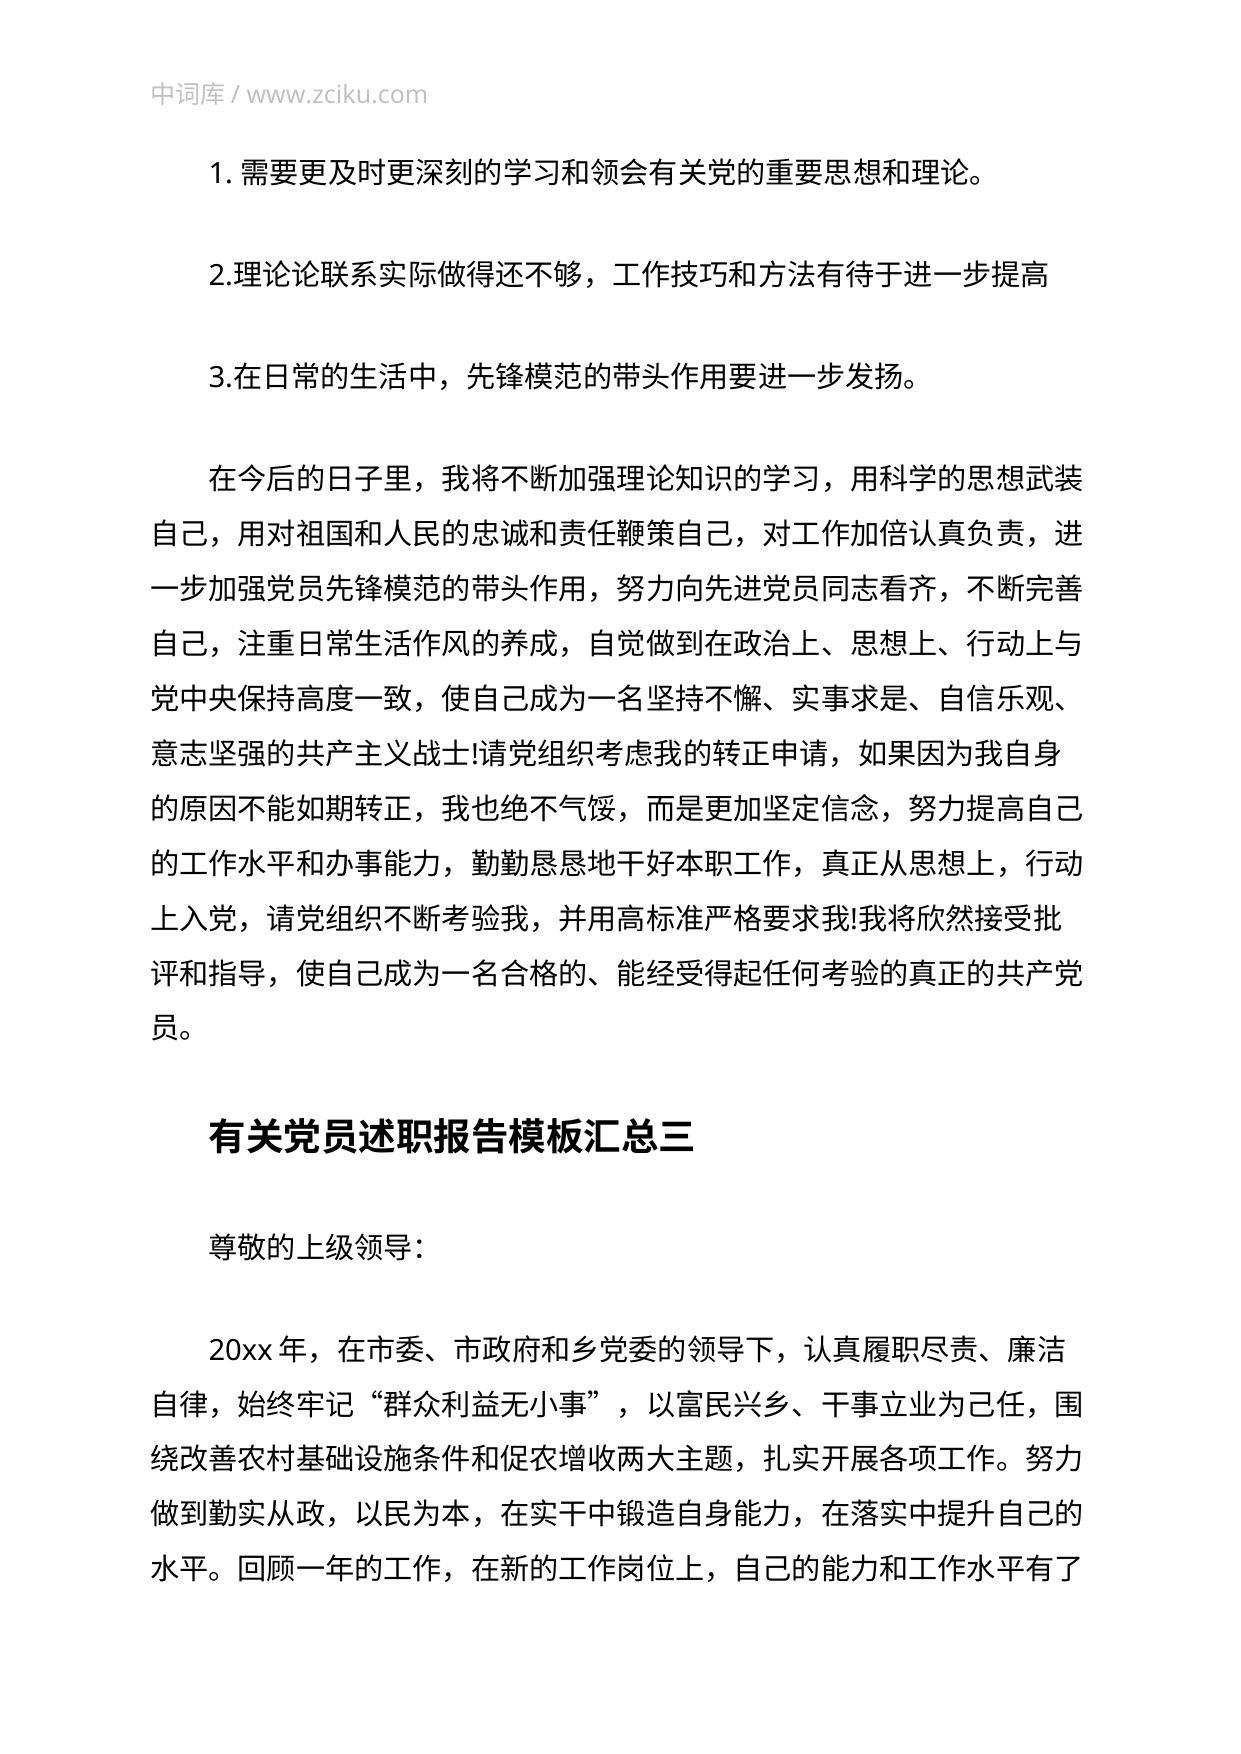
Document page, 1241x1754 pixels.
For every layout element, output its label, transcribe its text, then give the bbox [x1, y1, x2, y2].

text 在今后的日子里，我将不断加强理论知识的学习，用科学的思想武装自己，用对祖国和人民的忠诚和责任鞭策自己，对工作加倍认真负责，进一步加强党员先锋模范的带头作用，努力向先进党员同志看齐，不断完善自己，注重日常生活作风的养成，自觉做到在政治上、思想上、行动上与党中央保持高度一致，使自己成为一名坚持不懈、实事求是、自信乐观、意志坚强的共产主义战士!请党组织考虑我的转正申请，如果因为我自身的原因不能如期转正，我也绝不气馁，而是更加坚定信念，努力提高自己的工作水平和办事能力，勤勤恳恳地干好本职工作，真正从思想上，行动上入党，请党组织不断考验我，并用高标准严格要求我!我将欣然接受批评和指导，使自己成为一名合格的、能经受得起任何考验的真正的共产党员。 [150, 456, 1090, 1047]
text 有关党员述职报告模板汇总三 [150, 1107, 1090, 1161]
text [150, 1326, 1090, 1588]
text 2.理论论联系实际做得还不够，工作技巧和方法有待于进一步提高 [150, 252, 1090, 294]
text 3.在日常的生活中，先锋模范的带头作用要进一步发扬。 [150, 354, 1090, 396]
text 尊敬的上级领导： [150, 1224, 1090, 1267]
text 1. 需要更及时更深刻的学习和领会有关党的重要思想和理论。 [150, 150, 1090, 192]
